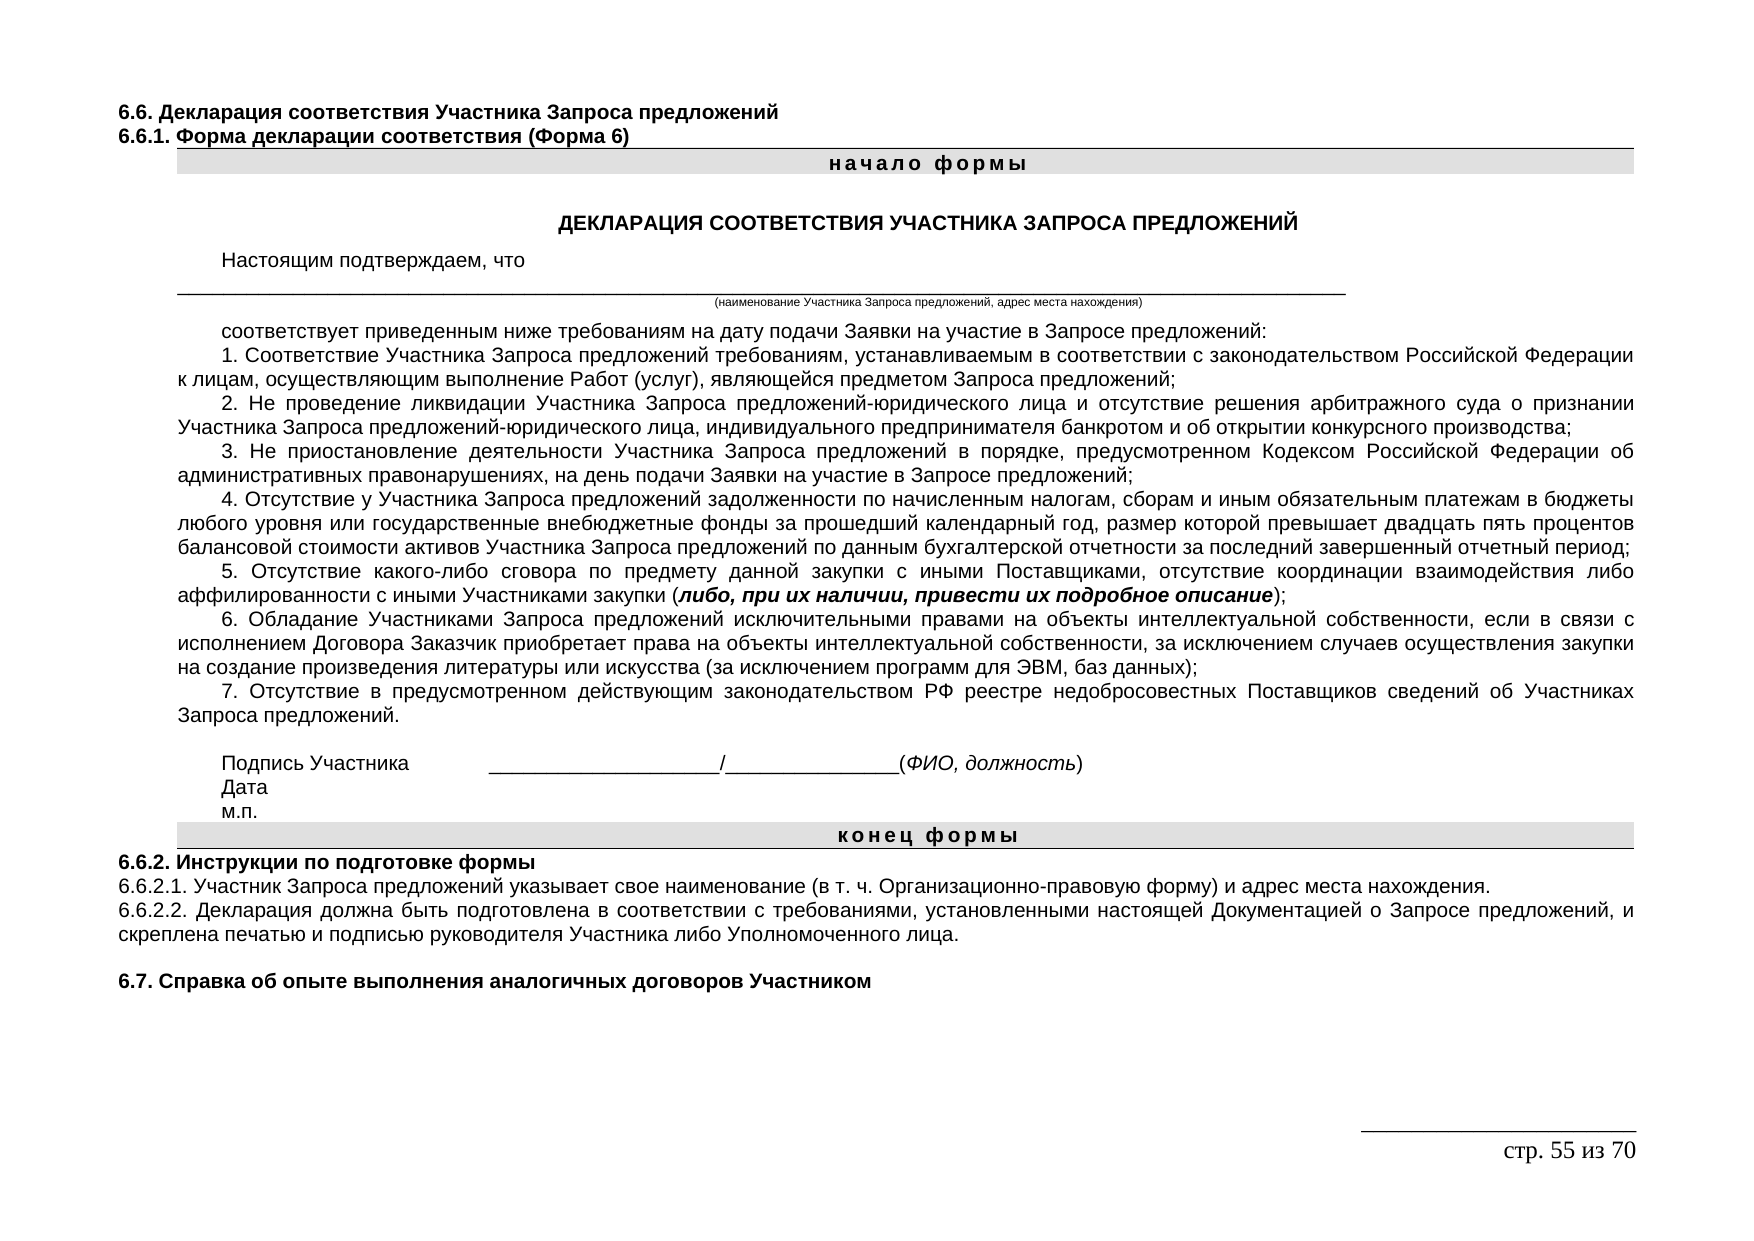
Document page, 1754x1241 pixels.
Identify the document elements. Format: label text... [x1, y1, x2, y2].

text 6.6.2.1. Участник Запроса предложений указывает свое наименование (в т. ч. Организационно-правовую форму) и адрес места нахождения. [118, 873, 1636, 897]
text 6.6.2.2. Декларация должна быть подготовлена в соответствии с требованиями, установленными настоящей Документацией о Запросе предложений, и скреплена печатью и подписью руководителя Участника либо Уполномоченного лица. [118, 897, 1636, 945]
text Дата [177, 774, 1636, 798]
list 6.6.1. Форма декларации соответствия (Форма 6) [118, 123, 1636, 147]
text соответствует приведенным ниже требованиям на дату подачи Заявки на участие в Запросе предложений: [177, 319, 1636, 343]
subtitle 6.6. Декларация соответствия Участника Запроса предложений [118, 99, 1636, 123]
list 6.6.2. Инструкции по подготовке формы [118, 849, 1636, 873]
text 6.7. Справка об опыте выполнения аналогичных договоров Участником [118, 969, 1636, 993]
text конец формы [177, 822, 1634, 848]
text 4. Отсутствие у Участника Запроса предложений задолженности по начисленным налогам, сборам и иным обязательным платежам в бюджеты любого уровня или государственные внебюджетные фонды за прошедший календарный год, размер которой превышает двадцать пять процентов балансовой стоимости активов Участника Запроса предложений по данным бухгалтерской отчетности за последний завершенный отчетный период; [177, 487, 1636, 559]
text начало формы [177, 149, 1634, 174]
text 1. Соответствие Участника Запроса предложений требованиям, устанавливаемым в соответствии с законодательством Российской Федерации к лицам, осуществляющим выполнение Работ (услуг), являющейся предметом Запроса предложений; [177, 343, 1636, 391]
text м.п. [177, 798, 1636, 822]
text 7. Отсутствие в предусмотренном действующим законодательством РФ реестре недобросовестных Поставщиков сведений об Участниках Запроса предложений. [177, 679, 1636, 727]
text Подпись Участника /_______________(ФИО, должность) [177, 751, 1636, 774]
text (наименование Участника Запроса предложений, адрес места нахождения) [177, 295, 1636, 319]
text 2. Не проведение ликвидации Участника Запроса предложений-юридического лица и отсутствие решения арбитражного суда о признании Участника Запроса предложений-юридического лица, индивидуального предпринимателя банкротом и об открытии конкурсного производства; [177, 391, 1636, 439]
text 3. Не приостановление деятельности Участника Запроса предложений в порядке, предусмотренном Кодексом Российской Федерации об административных правонарушениях, на день подачи Заявки на участие в Запросе предложений; [177, 439, 1636, 487]
text Настоящим подтверждаем, что _____________________________________________________________________________________________________ [177, 247, 1636, 295]
text Декларация соответствия Участника ЗАПРОСА ПРЕДЛОЖЕНИЙ [177, 211, 1636, 235]
text 6. Обладание Участниками Запроса предложений исключительными правами на объекты интеллектуальной собственности, если в связи с исполнением Договора Заказчик приобретает права на объекты интеллектуальной собственности, за исключением случаев осуществления закупки на создание произведения литературы или искусства (за исключением программ для ЭВМ, баз данных); [177, 607, 1636, 679]
text 5. Отсутствие какого-либо сговора по предмету данной закупки с иными Поставщиками, отсутствие координации взаимодействия либо аффилированности с иными Участниками закупки (либо, при их наличии, привести их подробное описание); [177, 559, 1636, 607]
